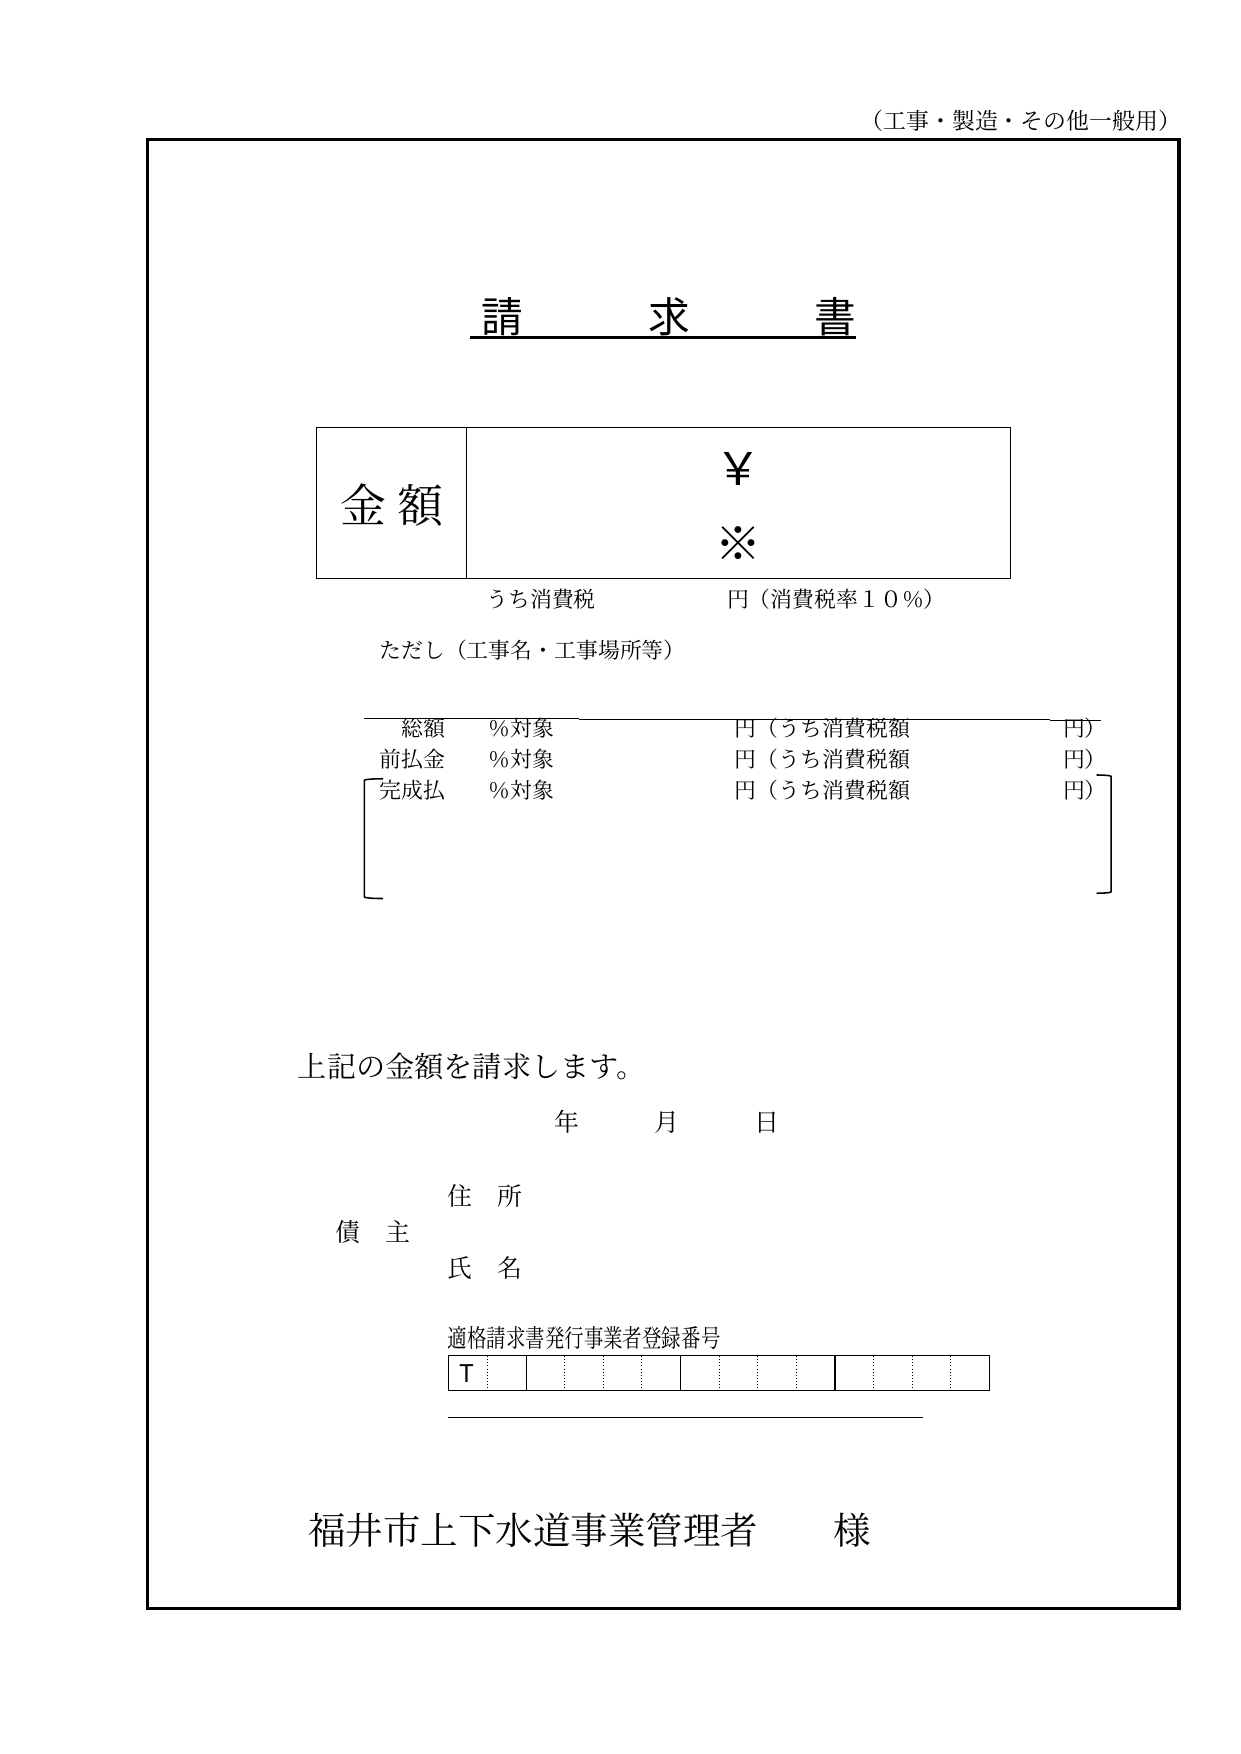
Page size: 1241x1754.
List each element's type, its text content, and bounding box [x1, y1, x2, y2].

text （工事・製造・その他一般用） [860, 101, 1181, 138]
table_header 請 求 書 うち消費税 円（消費税率１０％） 上記の金額を請求します。 年 月 日 住 所 債 主 氏 名 適格請求書発行事業者登録番号 福井市上下水道事業管理者 様 [149, 141, 1177, 1607]
